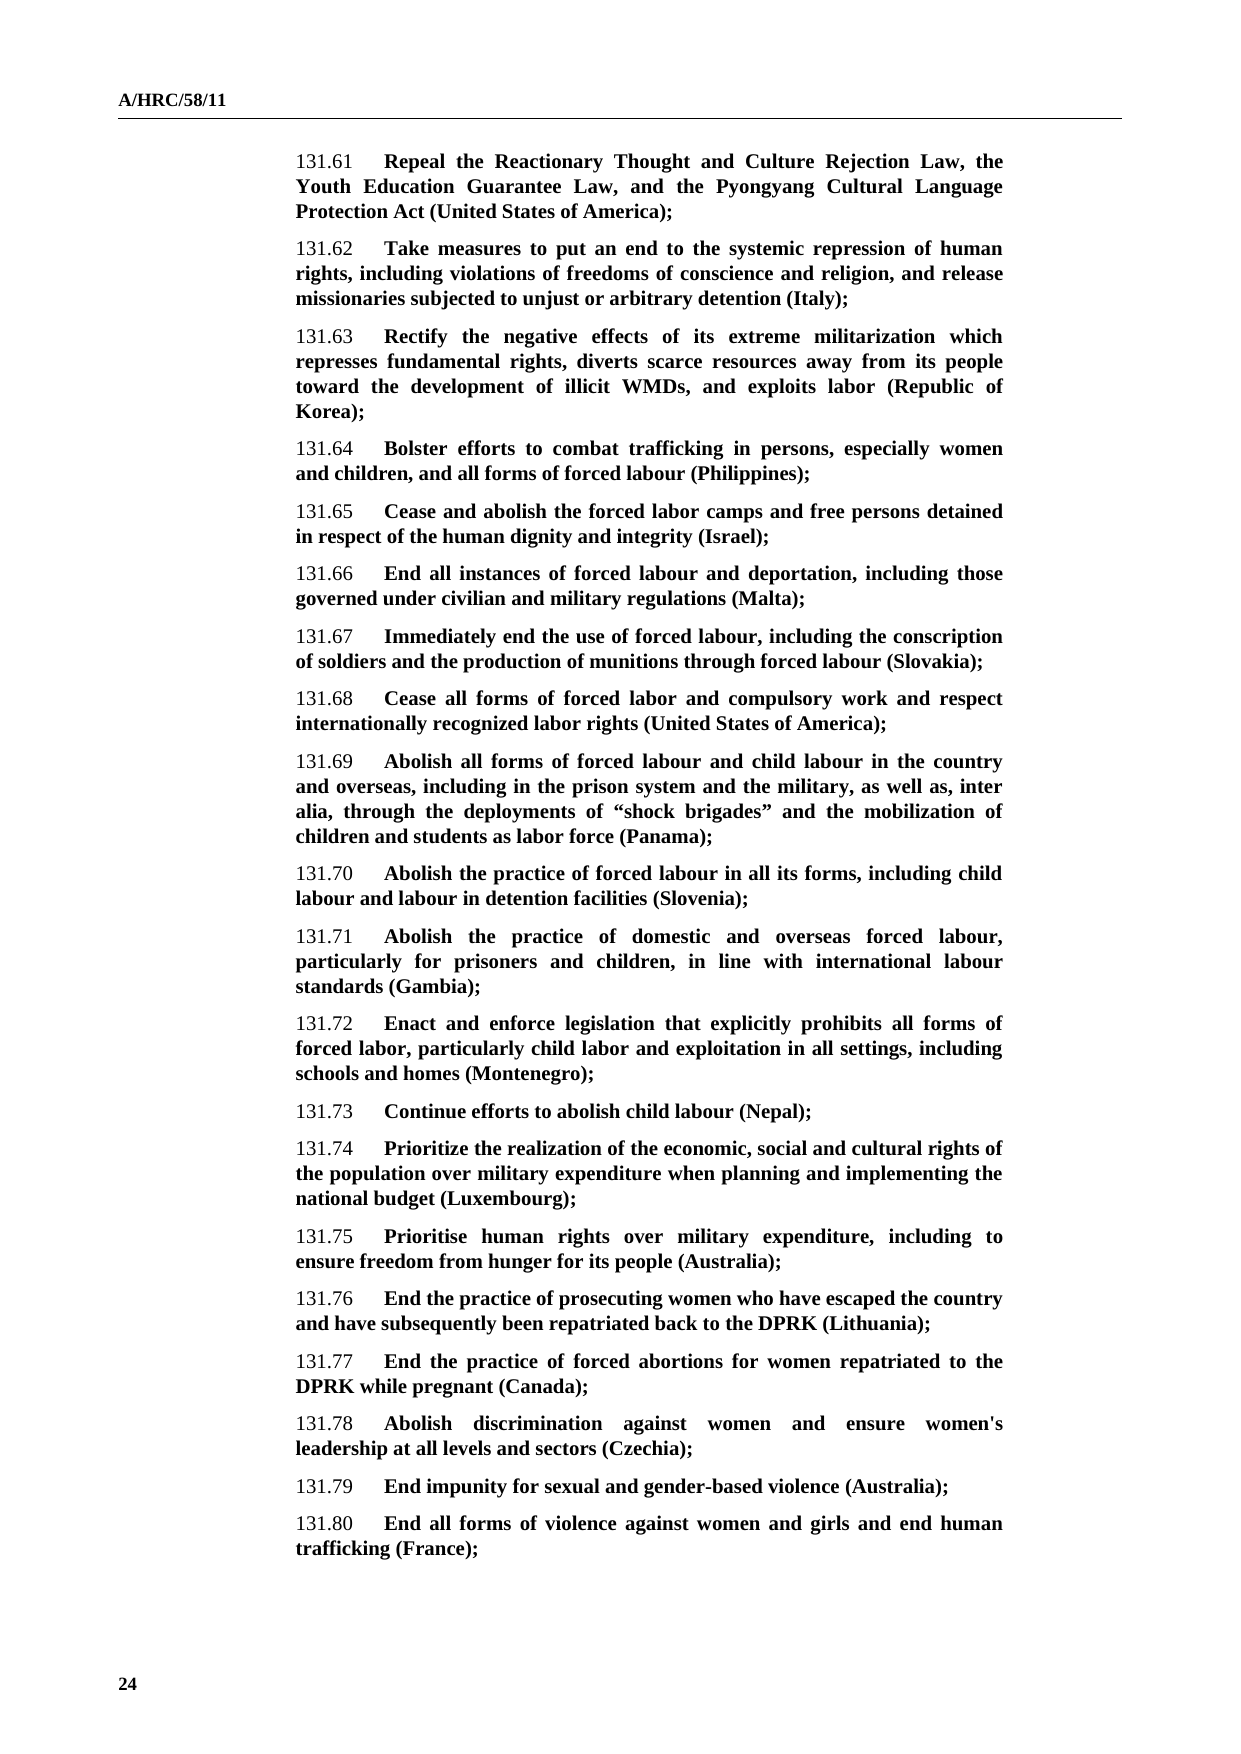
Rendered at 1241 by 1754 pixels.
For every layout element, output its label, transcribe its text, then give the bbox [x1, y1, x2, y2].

text 131.70 Abolish the practice of forced labour in all its forms, including child labour and labour in detention facilities (Slovenia); [295, 860, 1004, 910]
text 131.66 End all instances of forced labour and deportation, including those governed under civilian and military regulations (Malta); [295, 560, 1004, 610]
text 131.68 Cease all forms of forced labor and compulsory work and respect internationally recognized labor rights (United States of America); [295, 685, 1004, 735]
text 131.73 Continue efforts to abolish child labour (Nepal); [295, 1098, 1004, 1123]
text 131.67 Immediately end the use of forced labour, including the conscription of soldiers and the production of munitions through forced labour (Slovakia); [295, 623, 1004, 673]
text 131.62 Take measures to put an end to the systemic repression of human rights, including violations of freedoms of conscience and religion, and release missionaries subjected to unjust or arbitrary detention (Italy); [295, 235, 1004, 310]
text 131.63 Rectify the negative effects of its extreme militarization which represses fundamental rights, diverts scarce resources away from its people toward the development of illicit WMDs, and exploits labor (Republic of Korea); [295, 323, 1004, 423]
text 131.74 Prioritize the realization of the economic, social and cultural rights of the population over military expenditure when planning and implementing the national budget (Luxembourg); [295, 1135, 1004, 1210]
text 131.69 Abolish all forms of forced labour and child labour in the country and overseas, including in the prison system and the military, as well as, inter alia, through the deployments of “shock brigades” and the mobilization of children and students as labor force (Panama); [295, 748, 1004, 848]
text 131.79 End impunity for sexual and gender-based violence (Australia); [295, 1473, 1004, 1498]
text 131.77 End the practice of forced abortions for women repatriated to the DPRK while pregnant (Canada); [295, 1348, 1004, 1398]
text 131.80 End all forms of violence against women and girls and end human trafficking (France); [295, 1510, 1004, 1560]
text 131.64 Bolster efforts to combat trafficking in persons, especially women and children, and all forms of forced labour (Philippines); [295, 435, 1004, 485]
text 131.72 Enact and enforce legislation that explicitly prohibits all forms of forced labor, particularly child labor and exploitation in all settings, including schools and homes (Montenegro); [295, 1010, 1004, 1085]
text 131.76 End the practice of prosecuting women who have escaped the country and have subsequently been repatriated back to the DPRK (Lithuania); [295, 1285, 1004, 1335]
text 131.78 Abolish discrimination against women and ensure women's leadership at all levels and sectors (Czechia); [295, 1410, 1004, 1460]
text 131.71 Abolish the practice of domestic and overseas forced labour, particularly for prisoners and children, in line with international labour standards (Gambia); [295, 923, 1004, 998]
text 131.61 Repeal the Reactionary Thought and Culture Rejection Law, the Youth Education Guarantee Law, and the Pyongyang Cultural Language Protection Act (United States of America); [295, 148, 1004, 223]
text 131.65 Cease and abolish the forced labor camps and free persons detained in respect of the human dignity and integrity (Israel); [295, 498, 1004, 548]
text 131.75 Prioritise human rights over military expenditure, including to ensure freedom from hunger for its people (Australia); [295, 1223, 1004, 1273]
